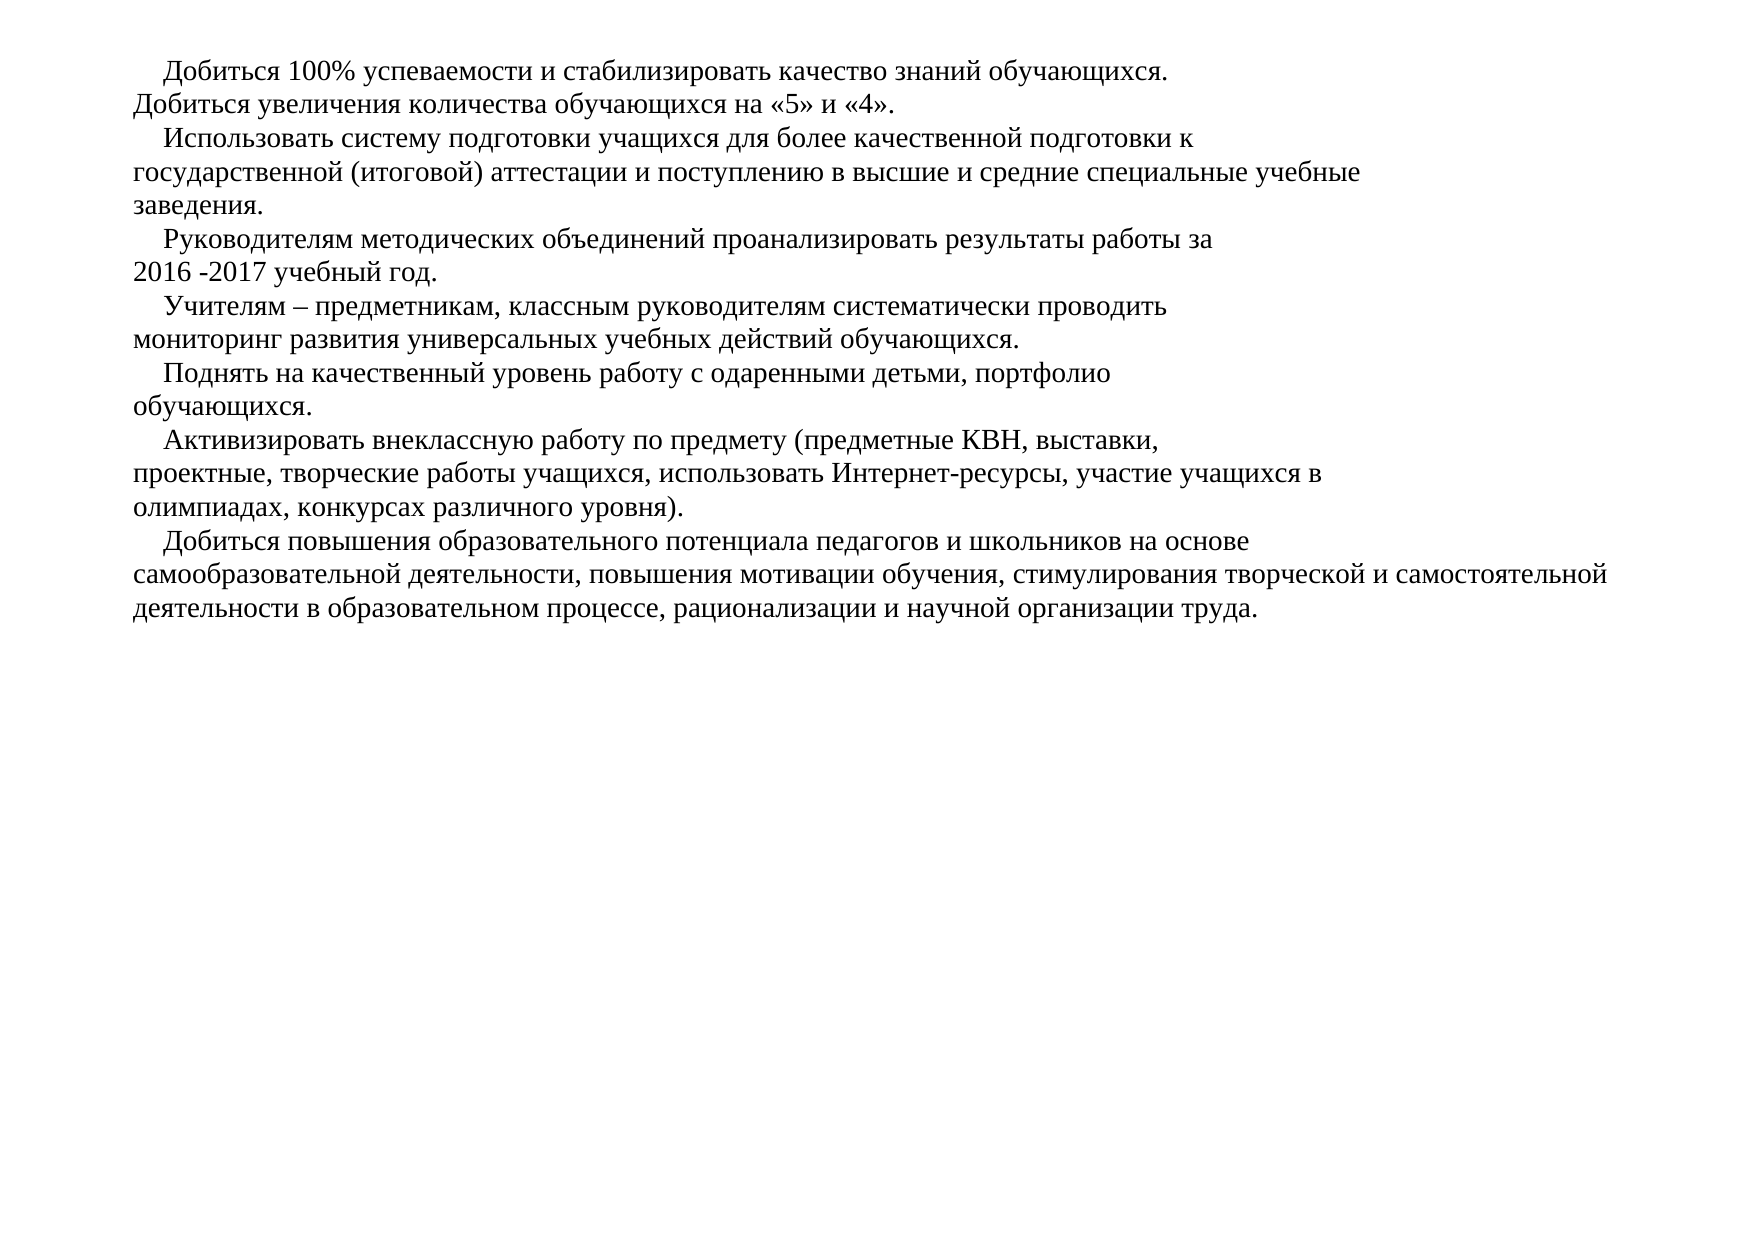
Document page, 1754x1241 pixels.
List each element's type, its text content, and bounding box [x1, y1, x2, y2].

text  Поднять на качественный уровень работу с одаренными детьми, портфолио [133, 355, 1683, 388]
text Добиться увеличения количества обучающихся на «5» и «4». [133, 87, 1683, 120]
text олимпиадах, конкурсах различного уровня). [133, 489, 1683, 523]
text  Учителям – предметникам, классным руководителям систематически проводить [133, 288, 1683, 321]
text  Активизировать внеклассную работу по предмету (предметные КВН, выставки, [133, 422, 1683, 456]
text самообразовательной деятельности, повышения мотивации обучения, стимулирования творческой и самостоятельной деятельности в образовательном процессе, рационализации и научной организации труда. [133, 556, 1683, 623]
text государственной (итоговой) аттестации и поступлению в высшие и средние специальные учебные [133, 154, 1683, 187]
text обучающихся. [133, 388, 1683, 422]
text проектные, творческие работы учащихся, использовать Интернет-ресурсы, участие учащихся в [133, 456, 1683, 489]
text  Добиться повышения образовательного потенциала педагогов и школьников на основе [133, 523, 1683, 556]
text  Использовать систему подготовки учащихся для более качественной подготовки к [133, 120, 1683, 154]
text  Добиться 100% успеваемости и стабилизировать качество знаний обучающихся. [133, 53, 1683, 87]
text мониторинг развития универсальных учебных действий обучающихся. [133, 321, 1683, 355]
text заведения. [133, 187, 1683, 221]
text 2016 -2017 учебный год. [133, 254, 1683, 288]
text  Руководителям методических объединений проанализировать результаты работы за [133, 221, 1683, 254]
